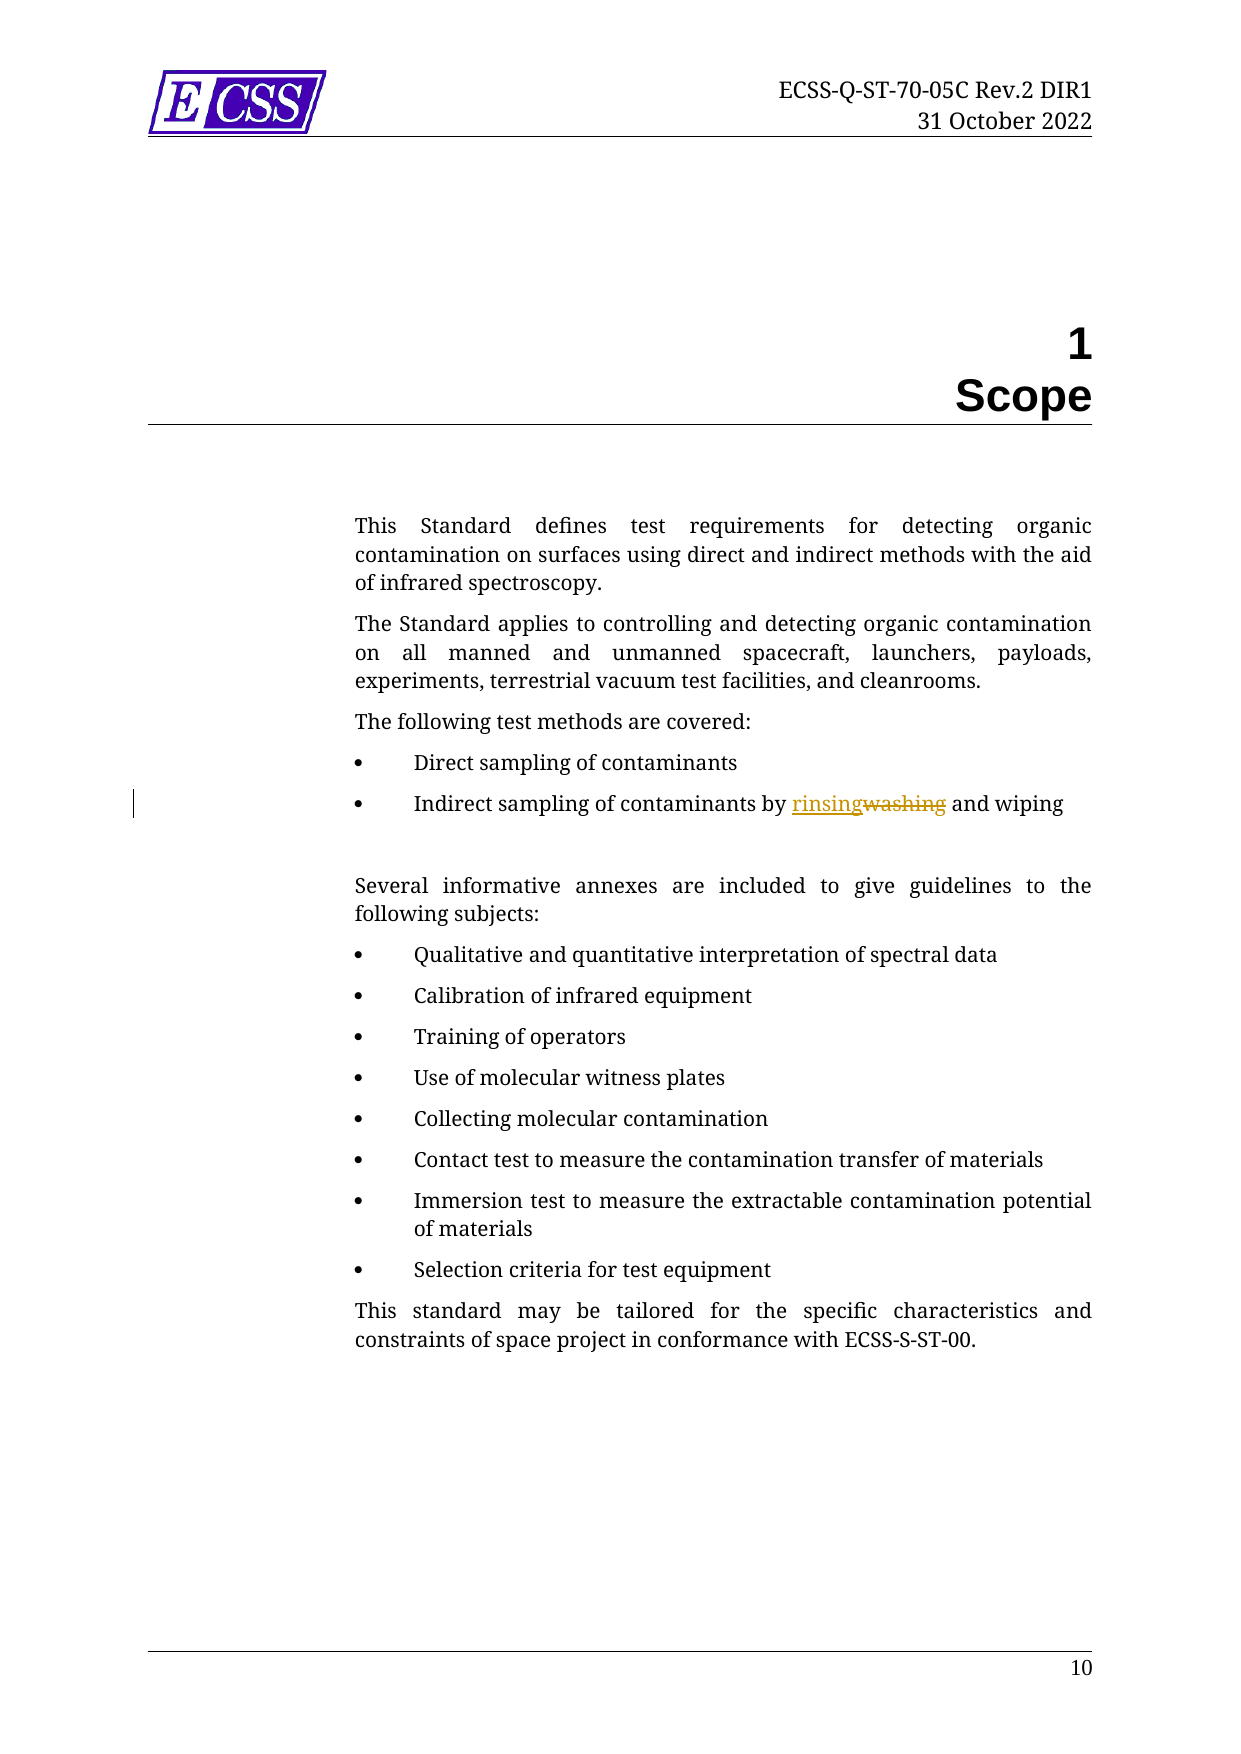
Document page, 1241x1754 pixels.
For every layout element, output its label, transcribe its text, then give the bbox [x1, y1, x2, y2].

text Indirect sampling of contaminants by and wiping [354, 789, 1092, 818]
text Use of molecular witness plates [354, 1063, 1092, 1092]
text Qualitative and quantitative interpretation of spectral data [354, 940, 1092, 969]
text Selection criteria for test equipment [354, 1255, 1092, 1284]
text Contact test to measure the contamination transfer of materials [354, 1145, 1092, 1173]
picture [148, 70, 327, 134]
text Collecting molecular contamination [354, 1104, 1092, 1133]
text Calibration of infrared equipment [354, 981, 1092, 1010]
text The following test methods are covered: [354, 707, 1092, 736]
text Immersion test to measure the extractable contamination potential of materials [354, 1186, 1092, 1243]
text The Standard applies to controlling and detecting organic contamination on all manned and unmanned spacecraft, launchers, payloads, experiments, terrestrial vacuum test facilities, and cleanrooms. [354, 609, 1092, 695]
text Direct sampling of contaminants [354, 748, 1092, 777]
text Training of operators [354, 1022, 1092, 1051]
subtitle Scope [148, 316, 1092, 424]
text This Standard defines test requirements for detecting organic contamination on surfaces using direct and indirect methods with the aid of infrared spectroscopy. [354, 512, 1092, 597]
text This standard may be tailored for the specific characteristics and constraints of space project in conformance with ECSS-S-ST-00. [354, 1296, 1092, 1353]
text Several informative annexes are included to give guidelines to the following subjects: [354, 871, 1092, 928]
